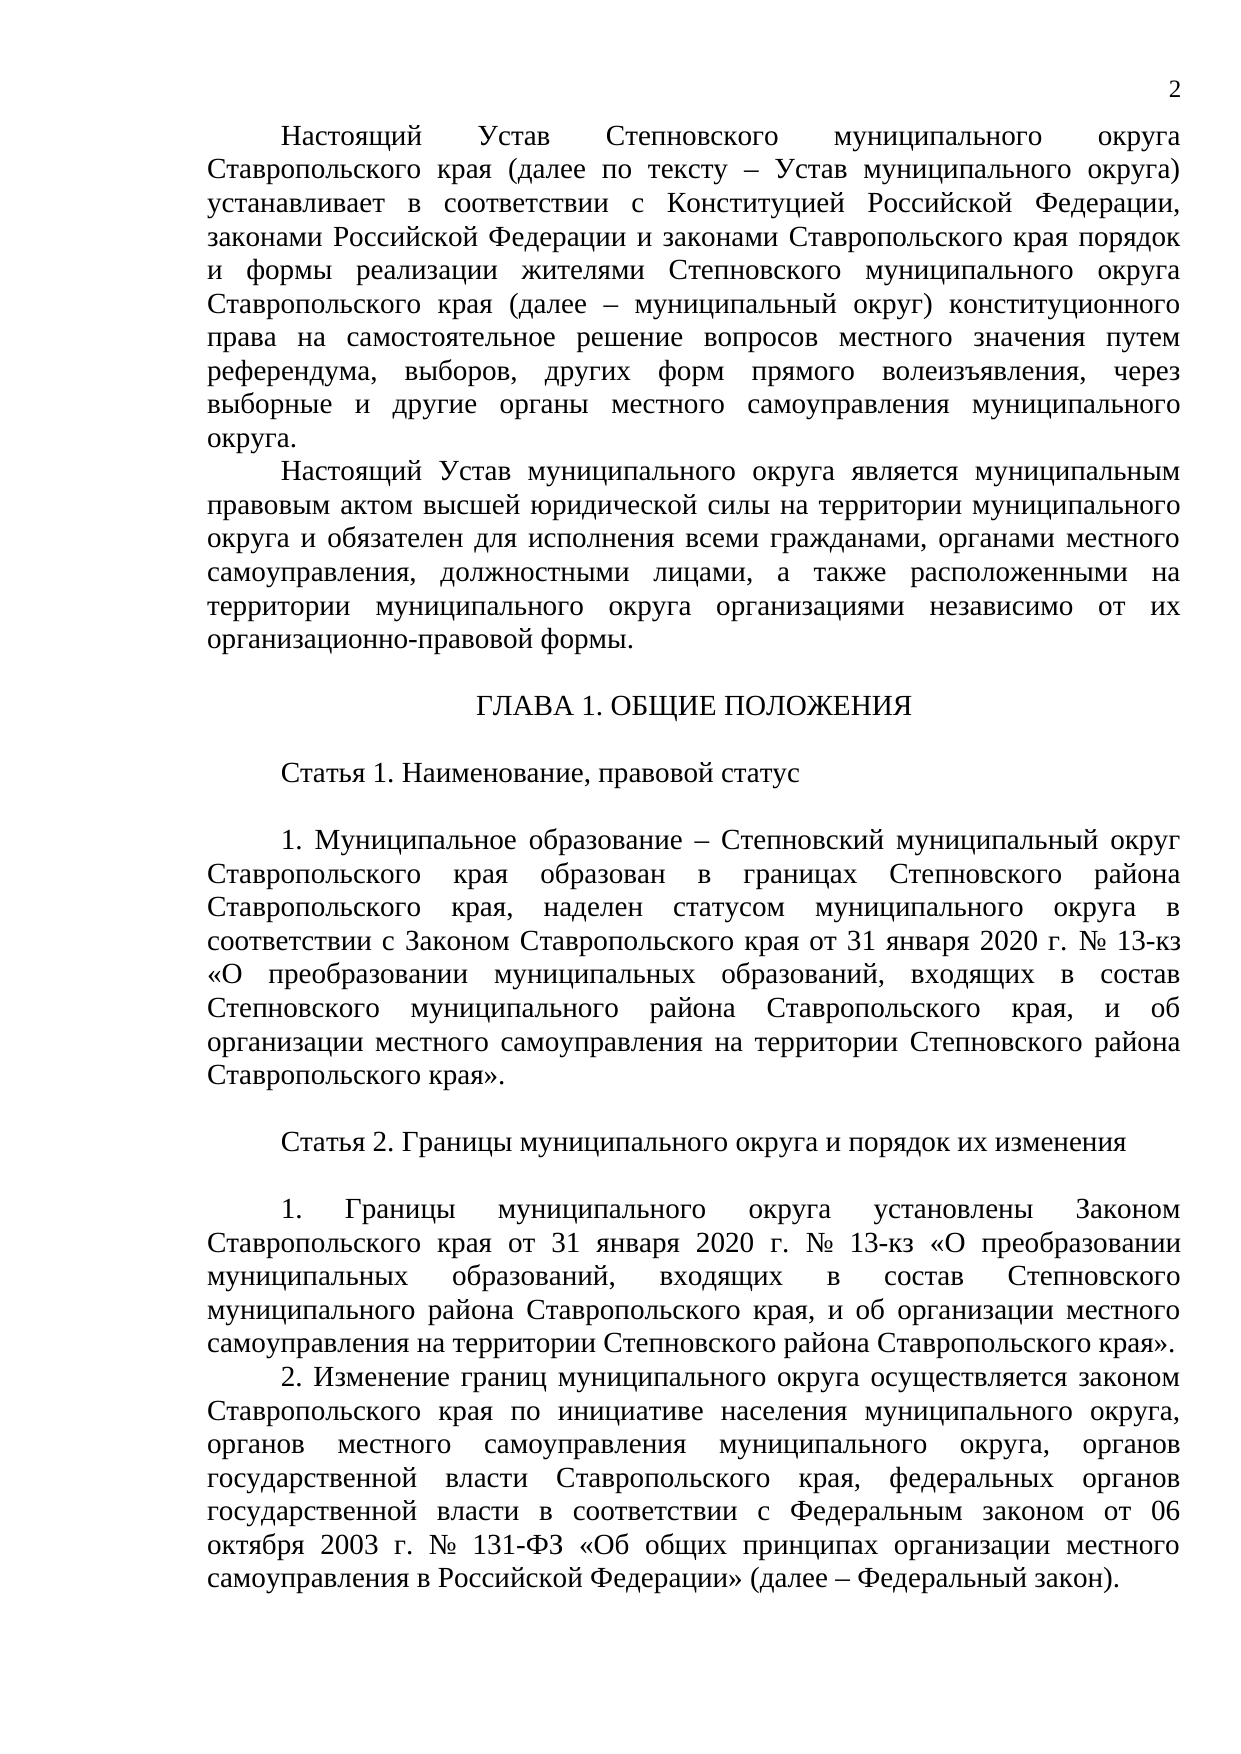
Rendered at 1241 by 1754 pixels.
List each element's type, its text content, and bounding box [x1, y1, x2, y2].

text 1. Муниципальное образование – Степновский муниципальный округ Ставропольского края образован в границах Степновского района Ставропольского края, наделен статусом муниципального округа в соответствии с Законом Ставропольского края от 31 января 2020 г. № 13-кз «О преобразовании муниципальных образований, входящих в состав Степновского муниципального района Ставропольского края, и об организации местного самоуправления на территории Степновского района Ставропольского края». [207, 822, 1181, 1091]
text Настоящий Устав Степновского муниципального округа Ставропольского края (далее по тексту – Устав муниципального округа) устанавливает в соответствии с Конституцией Российской Федерации, законами Российской Федерации и законами Ставропольского края порядок и формы реализации жителями Степновского муниципального округа Ставропольского края (далее – муниципальный округ) конституционного права на самостоятельное решение вопросов местного значения путем референдума, выборов, других форм прямого волеизъявления, через выборные и другие органы местного самоуправления муниципального округа. [207, 118, 1181, 453]
text Настоящий Устав муниципального округа является муниципальным правовым актом высшей юридической силы на территории муниципального округа и обязателен для исполнения всеми гражданами, органами местного самоуправления, должностными лицами, а также расположенными на территории муниципального округа организациями независимо от их организационно-правовой формы. [207, 453, 1181, 655]
text Статья 2. Границы муниципального округа и порядок их изменения [207, 1124, 1181, 1158]
text 2. Изменение границ муниципального округа осуществляется законом Ставропольского края по инициативе населения муниципального округа, органов местного самоуправления муниципального округа, органов государственной власти Ставропольского края, федеральных органов государственной власти в соответствии с Федеральным законом от 06 октября 2003 г. № 131-ФЗ «Об общих принципах организации местного самоуправления в Российской Федерации» (далее – Федеральный закон). [207, 1359, 1181, 1594]
text Статья 1. Наименование, правовой статус [207, 755, 1181, 789]
text Глава 1. Общие положения [207, 688, 1181, 722]
text 1. Границы муниципального округа установлены Законом Ставропольского края от 31 января 2020 г. № 13-кз «О преобразовании муниципальных образований, входящих в состав Степновского муниципального района Ставропольского края, и об организации местного самоуправления на территории Степновского района Ставропольского края». [207, 1191, 1181, 1359]
